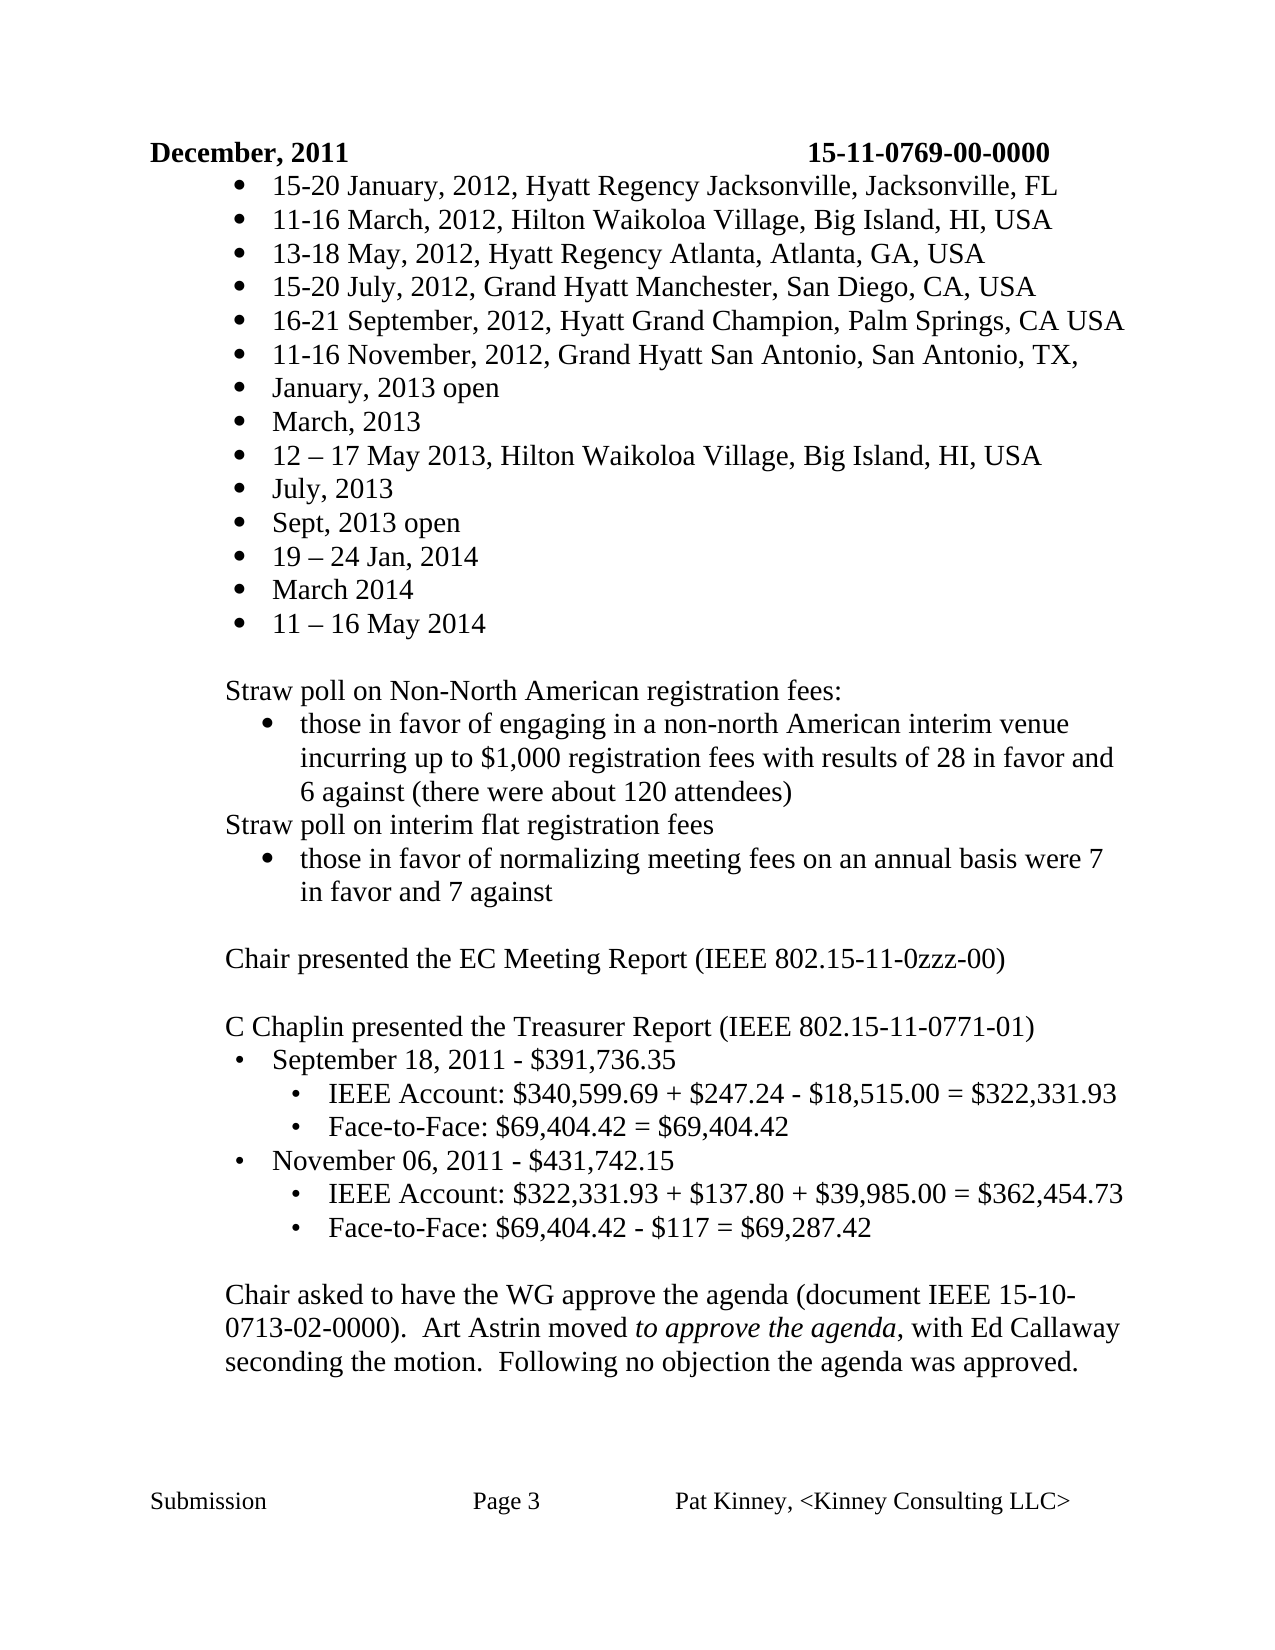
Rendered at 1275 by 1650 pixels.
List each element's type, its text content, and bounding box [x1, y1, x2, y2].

list 12 – 17 May 2013, Hilton Waikoloa Village, Big Island, HI, USA [234, 438, 1125, 471]
list 15-20 July, 2012, Grand Hyatt Manchester, San Diego, CA, USA [234, 269, 1125, 303]
list Face-to-Face: $69,404.42 = $69,404.42 [291, 1109, 1125, 1143]
list IEEE Account: $340,599.69 + $247.24 - $18,515.00 = $322,331.93 [291, 1076, 1125, 1109]
list those in favor of engaging in a non-north American interim venue incurring up to $1,000 registration fees with results of 28 in favor and 6 against (there were about 120 attendees) [262, 707, 1125, 807]
list IEEE Account: $322,331.93 + $137.80 + $39,985.00 = $362,454.73 [291, 1176, 1125, 1210]
list September 18, 2011 - $391,736.35 [234, 1042, 1125, 1076]
text Chair asked to have the WG approve the agenda (document IEEE 15-10-0713-02-0000). Art Astrin moved to approve the agenda, with Ed Callaway seconding the motion. Following no objection the agenda was approved. [225, 1277, 1125, 1378]
list November 06, 2011 - $431,742.15 [234, 1143, 1125, 1176]
list January, 2013 open [234, 370, 1125, 404]
list Face-to-Face: $69,404.42 - $117 = $69,287.42 [291, 1210, 1125, 1243]
list July, 2013 [234, 471, 1125, 505]
list Sept, 2013 open [234, 505, 1125, 539]
text Straw poll on Non-North American registration fees: [225, 673, 1125, 707]
list 13-18 May, 2012, Hyatt Regency Atlanta, Atlanta, GA, USA [234, 236, 1125, 269]
list 11-16 November, 2012, Grand Hyatt San Antonio, San Antonio, TX, [234, 337, 1125, 370]
text Straw poll on interim flat registration fees [225, 807, 1125, 841]
list March, 2013 [234, 404, 1125, 438]
text C Chaplin presented the Treasurer Report (IEEE 802.15-11-0771-01) [225, 1009, 1125, 1042]
list 19 – 24 Jan, 2014 [234, 539, 1125, 572]
list 15-20 January, 2012, Hyatt Regency Jacksonville, Jacksonville, FL [234, 168, 1125, 202]
text Chair presented the EC Meeting Report (IEEE 802.15-11-0zzz-00) [225, 942, 1125, 975]
list March 2014 [234, 572, 1125, 606]
list 11 – 16 May 2014 [234, 606, 1125, 639]
list 16-21 September, 2012, Hyatt Grand Champion, Palm Springs, CA USA [234, 303, 1125, 337]
list those in favor of normalizing meeting fees on an annual basis were 7 in favor and 7 against [262, 841, 1125, 908]
list 11-16 March, 2012, Hilton Waikoloa Village, Big Island, HI, USA [234, 202, 1125, 236]
